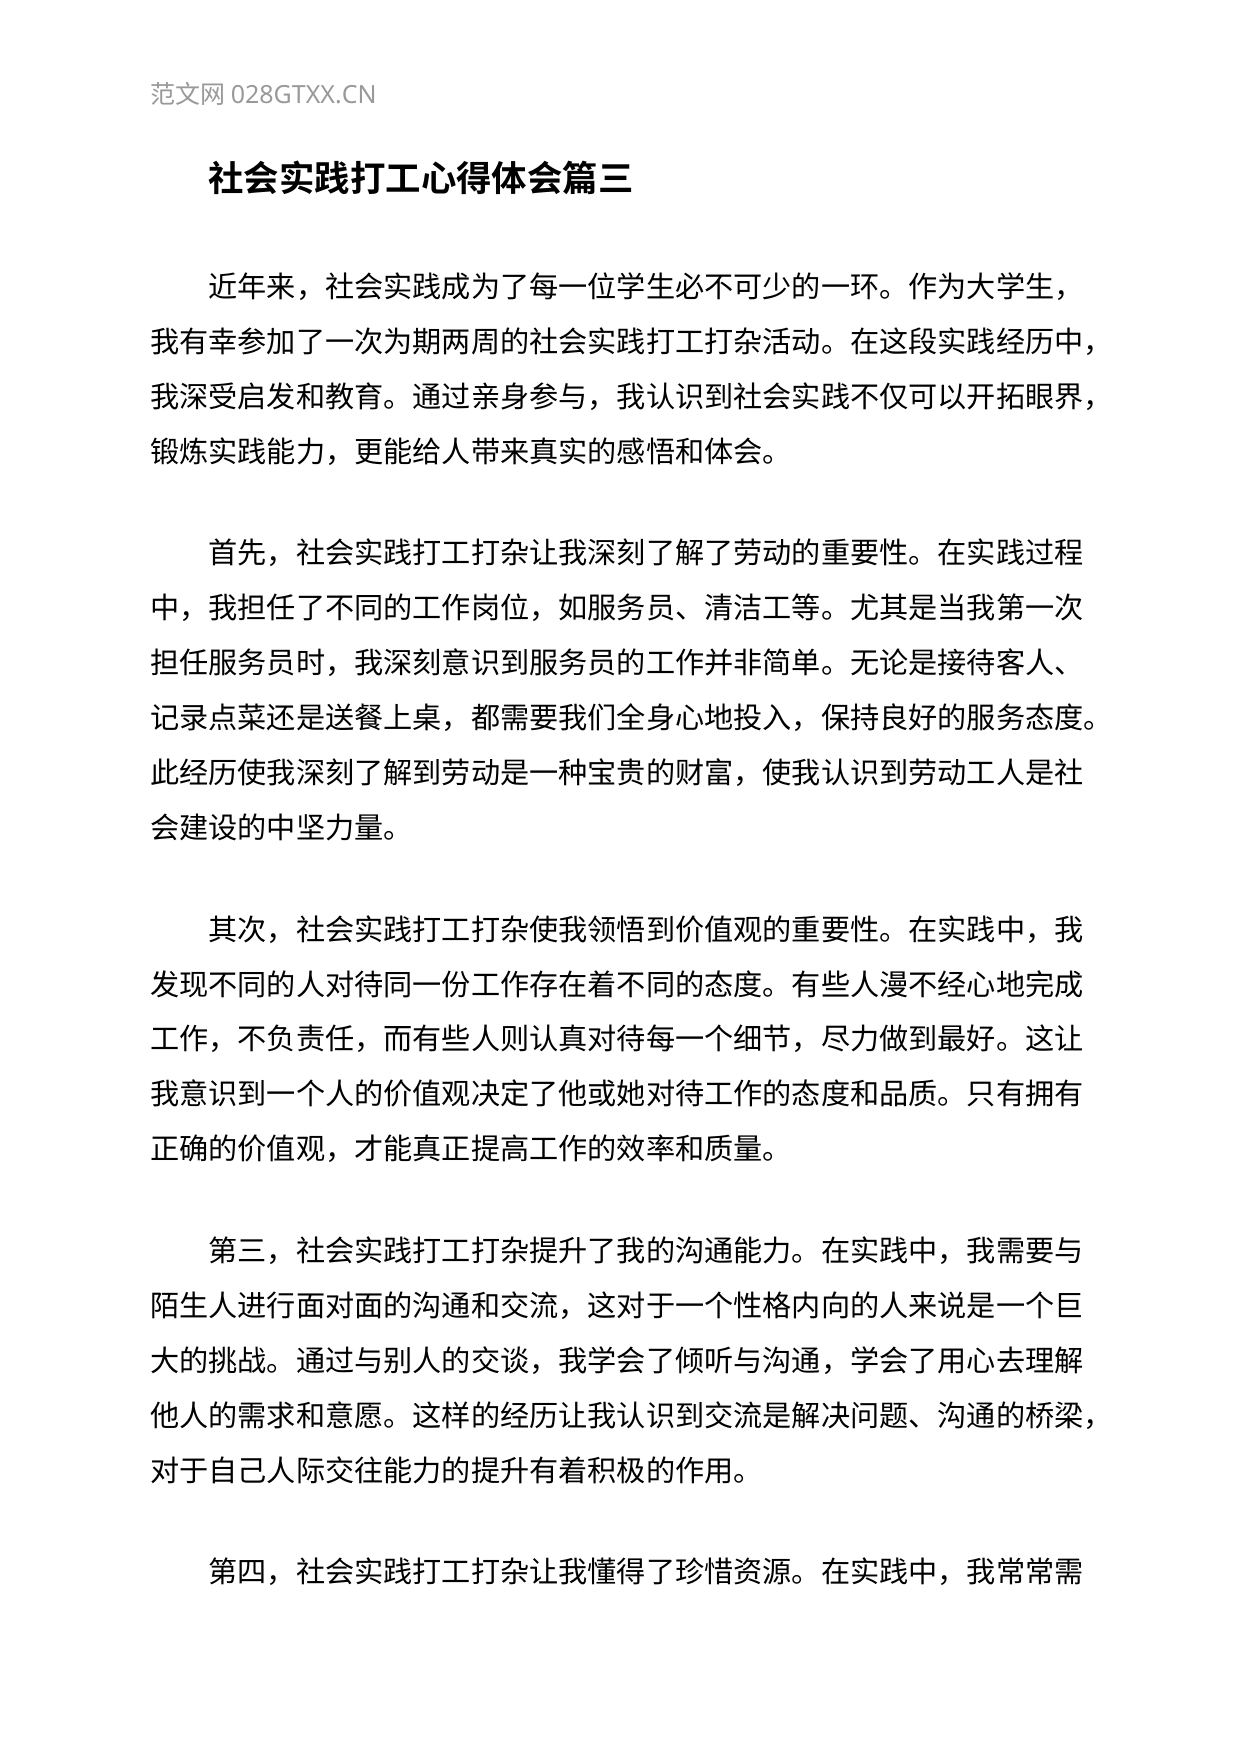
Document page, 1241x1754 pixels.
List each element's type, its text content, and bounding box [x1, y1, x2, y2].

text 近年来，社会实践成为了每一位学生必不可少的一环。作为大学生，我有幸参加了一次为期两周的社会实践打工打杂活动。在这段实践经历中，我深受启发和教育。通过亲身参与，我认识到社会实践不仅可以开拓眼界，锻炼实践能力，更能给人带来真实的感悟和体会。 [150, 263, 1090, 470]
text 第三，社会实践打工打杂提升了我的沟通能力。在实践中，我需要与陌生人进行面对面的沟通和交流，这对于一个性格内向的人来说是一个巨大的挑战。通过与别人的交谈，我学会了倾听与沟通，学会了用心去理解他人的需求和意愿。这样的经历让我认识到交流是解决问题、沟通的桥梁，对于自己人际交往能力的提升有着积极的作用。 [150, 1227, 1090, 1489]
text 其次，社会实践打工打杂使我领悟到价值观的重要性。在实践中，我发现不同的人对待同一份工作存在着不同的态度。有些人漫不经心地完成工作，不负责任，而有些人则认真对待每一个细节，尽力做到最好。这让我意识到一个人的价值观决定了他或她对待工作的态度和品质。只有拥有正确的价值观，才能真正提高工作的效率和质量。 [150, 906, 1090, 1168]
text 首先，社会实践打工打杂让我深刻了解了劳动的重要性。在实践过程中，我担任了不同的工作岗位，如服务员、清洁工等。尤其是当我第一次担任服务员时，我深刻意识到服务员的工作并非简单。无论是接待客人、记录点菜还是送餐上桌，都需要我们全身心地投入，保持良好的服务态度。此经历使我深刻了解到劳动是一种宝贵的财富，使我认识到劳动工人是社会建设的中坚力量。 [150, 530, 1090, 847]
text 社会实践打工心得体会篇三 [150, 150, 1090, 201]
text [150, 1549, 1090, 1591]
